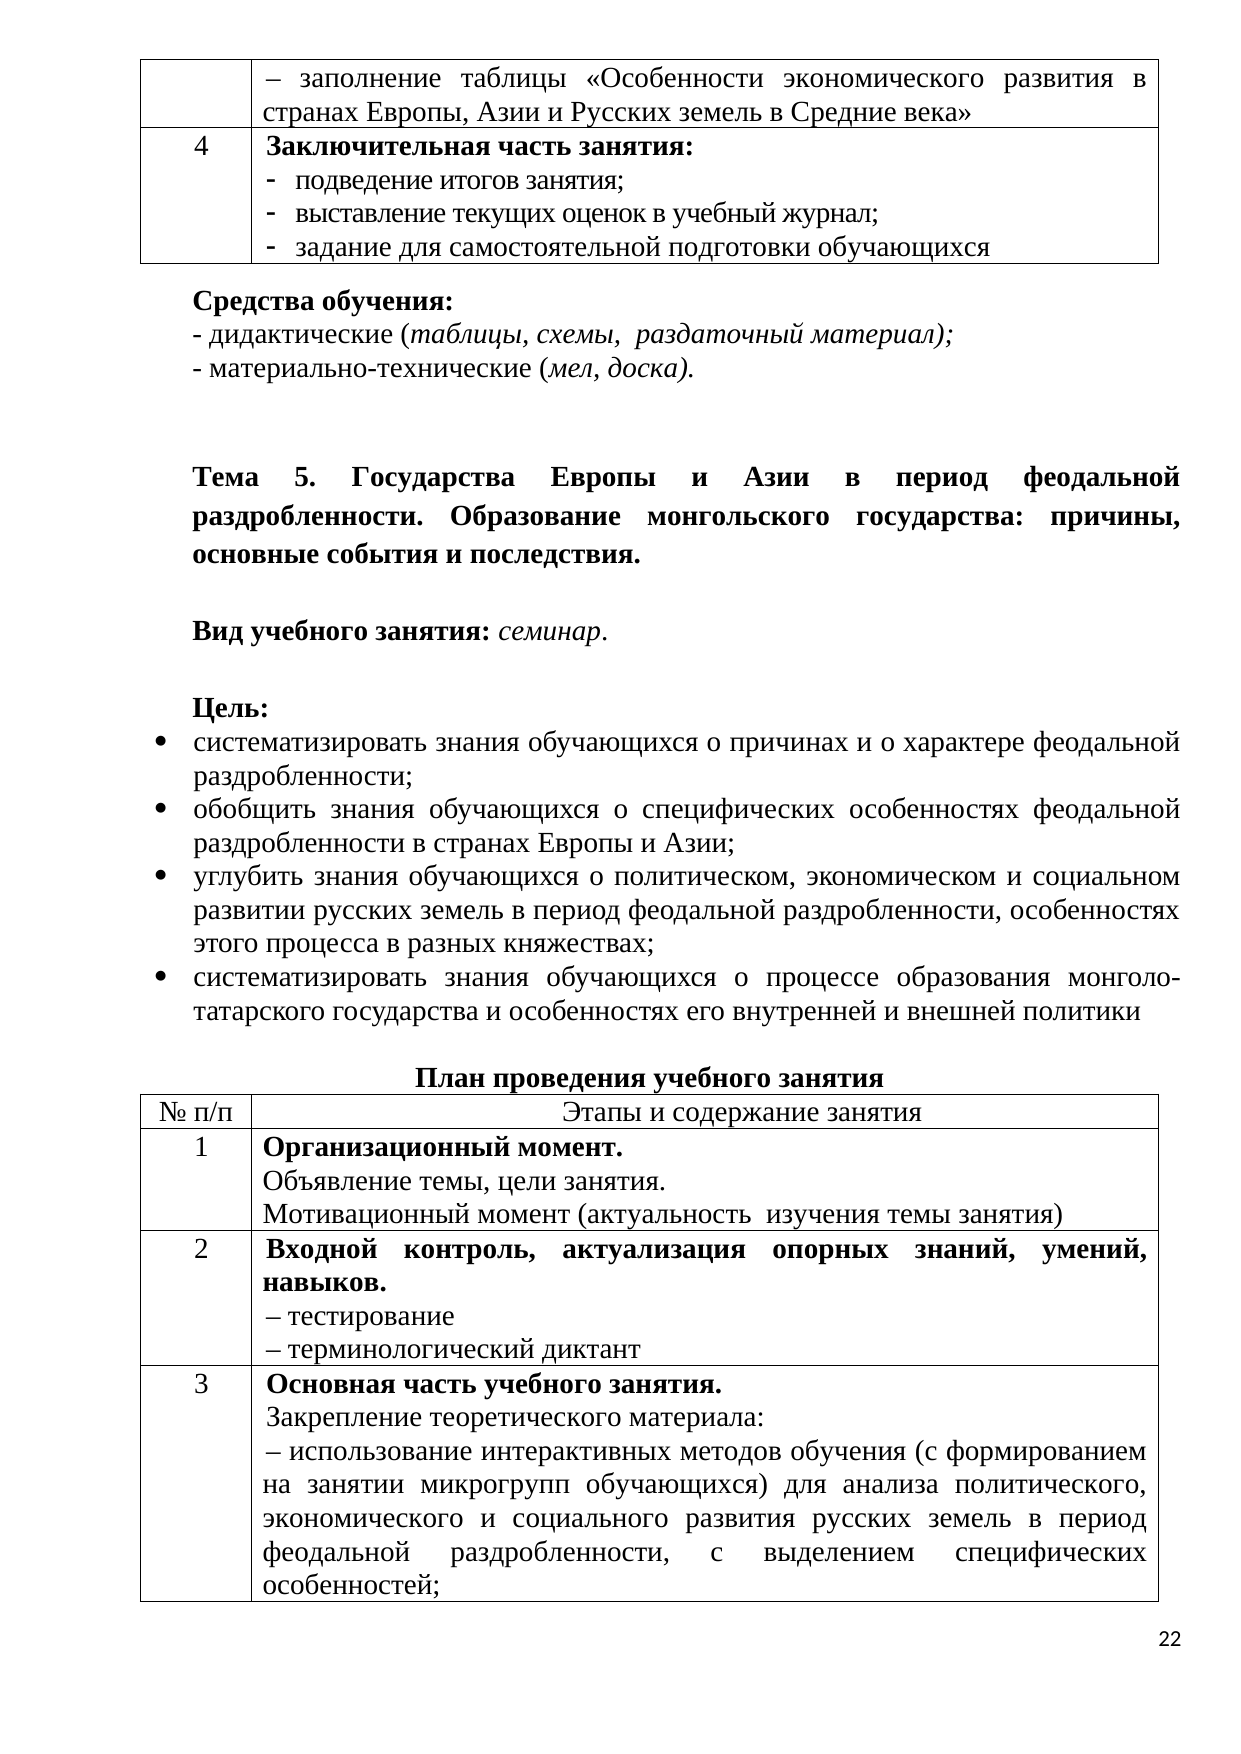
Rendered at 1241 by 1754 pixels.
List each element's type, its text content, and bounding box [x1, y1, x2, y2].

table_cell 3 [141, 1366, 251, 1601]
table_cell Заключительная часть занятия: подведение итогов занятия; выставление текущих оценок в учебный журнал; задание для самостоятельной подготовки обучающихся [252, 128, 1158, 263]
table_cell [252, 60, 1158, 127]
list систематизировать знания обучающихся о процессе образования монголо-татарского государства и особенностях его внутренней и внешней политики [156, 959, 1181, 1026]
text Вид учебного занятия: семинар. [118, 613, 1181, 647]
text - дидактические (таблицы, схемы, раздаточный материал); [118, 316, 1181, 350]
text - материально-технические (мел, доска). [118, 350, 1181, 383]
list обобщить знания обучающихся о специфических особенностях феодальной раздробленности в странах Европы и Азии; [156, 791, 1181, 858]
list углубить знания обучающихся о политическом, экономическом и социальном развитии русских земель в период феодальной раздробленности, особенностях этого процесса в разных княжествах; [156, 858, 1181, 959]
table_cell 4 [141, 128, 251, 263]
text Тема 5. Государства Европы и Азии в период феодальной раздробленности. Образование монгольского государства: причины, основные события и последствия. [192, 459, 1181, 570]
text План проведения учебного занятия [118, 1060, 1181, 1093]
table_header Этапы и содержание занятия [252, 1095, 1158, 1128]
table_cell 2 [141, 1231, 251, 1365]
text Цель: [118, 691, 1181, 724]
list систематизировать знания обучающихся о причинах и о характере феодальной раздробленности; [156, 724, 1181, 791]
text Средства обучения: [118, 283, 1181, 316]
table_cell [252, 1366, 1158, 1601]
table_cell Организационный момент. Объявление темы, цели занятия. Мотивационный момент (актуальность изучения темы занятия) [252, 1129, 1158, 1230]
table_cell 1 [141, 1129, 251, 1230]
table_cell 3 [141, 60, 251, 127]
table_cell Входной контроль, актуализация опорных знаний, умений, навыков. – тестирование – терминологический диктант [252, 1231, 1158, 1365]
table_header № п/п [141, 1095, 251, 1128]
